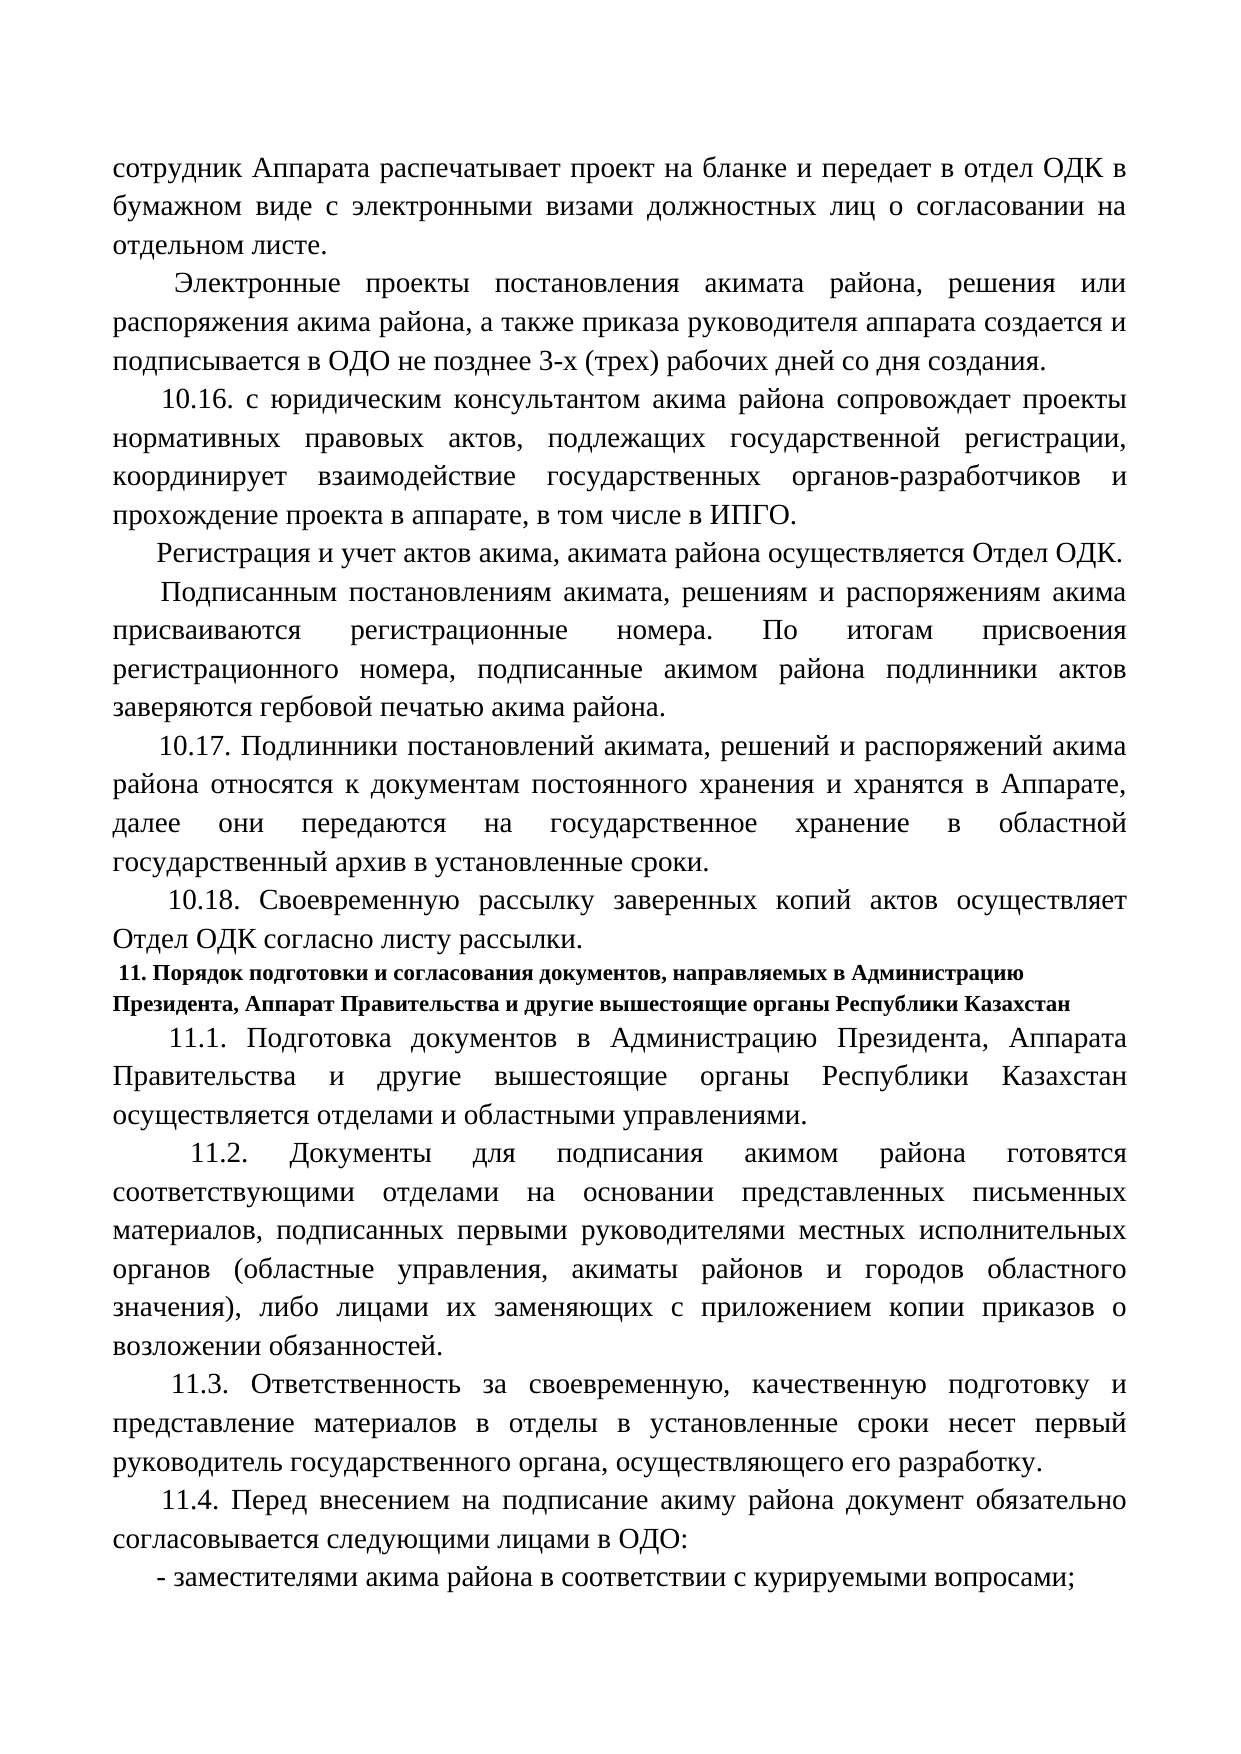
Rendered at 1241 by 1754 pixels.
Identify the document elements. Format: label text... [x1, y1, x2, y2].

text 10.16. с юридическим консультантом акима района сопровождает проекты нормативных правовых актов, подлежащих государственной регистрации, координирует взаимодействие государственных органов-разработчиков и прохождение проекта в аппарате, в том числе в ИПГО. [112, 381, 1128, 530]
text - заместителями акима района в соответствии с курируемыми вопросами; [112, 1559, 1128, 1593]
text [112, 150, 1128, 261]
text Регистрация и учет актов акима, акимата района осуществляется Отдел ОДК. [112, 535, 1128, 569]
text 10.17. Подлинники постановлений акимата, решений и распоряжений акима района относятся к документам постоянного хранения и хранятся в Аппарате, далее они передаются на государственное хранение в областной государственный архив в установленные сроки. [112, 728, 1128, 877]
text 11.4. Перед внесением на подписание акиму района документ обязательно согласовывается следующими лицами в ОДО: [112, 1482, 1128, 1554]
text 11.3. Ответственность за своевременную, качественную подготовку и представление материалов в отделы в установленные сроки несет первый руководитель государственного органа, осуществляющего его разработку. [112, 1367, 1128, 1477]
text 11.1. Подготовка документов в Администрацию Президента, Аппарата Правительства и другие вышестоящие органы Республики Казахстан осуществляется отделами и областными управлениями. [112, 1020, 1128, 1130]
text 11. Порядок подготовки и согласования документов, направляемых в Администрацию Президента, Аппарат Правительства и другие вышестоящие органы Республики Казахстан [112, 959, 1128, 1016]
text Электронные проекты постановления акимата района, решения или распоряжения акима района, а также приказа руководителя аппарата создается и подписывается в ОДО не позднее 3-х (трех) рабочих дней со дня создания. [112, 266, 1128, 376]
text 11.2. Документы для подписания акимом района готовятся соответствующими отделами на основании представленных письменных материалов, подписанных первыми руководителями местных исполнительных органов (областные управления, акиматы районов и городов областного значения), либо лицами их заменяющих с приложением копии приказов о возложении обязанностей. [112, 1135, 1128, 1362]
text Подписанным постановлениям акимата, решениям и распоряжениям акима присваиваются регистрационные номера. По итогам присвоения регистрационного номера, подписанные акимом района подлинники актов заверяются гербовой печатью акима района. [112, 574, 1128, 723]
text 10.18. Своевременную рассылку заверенных копий актов осуществляет Отдел ОДК согласно листу рассылки. [112, 882, 1128, 954]
